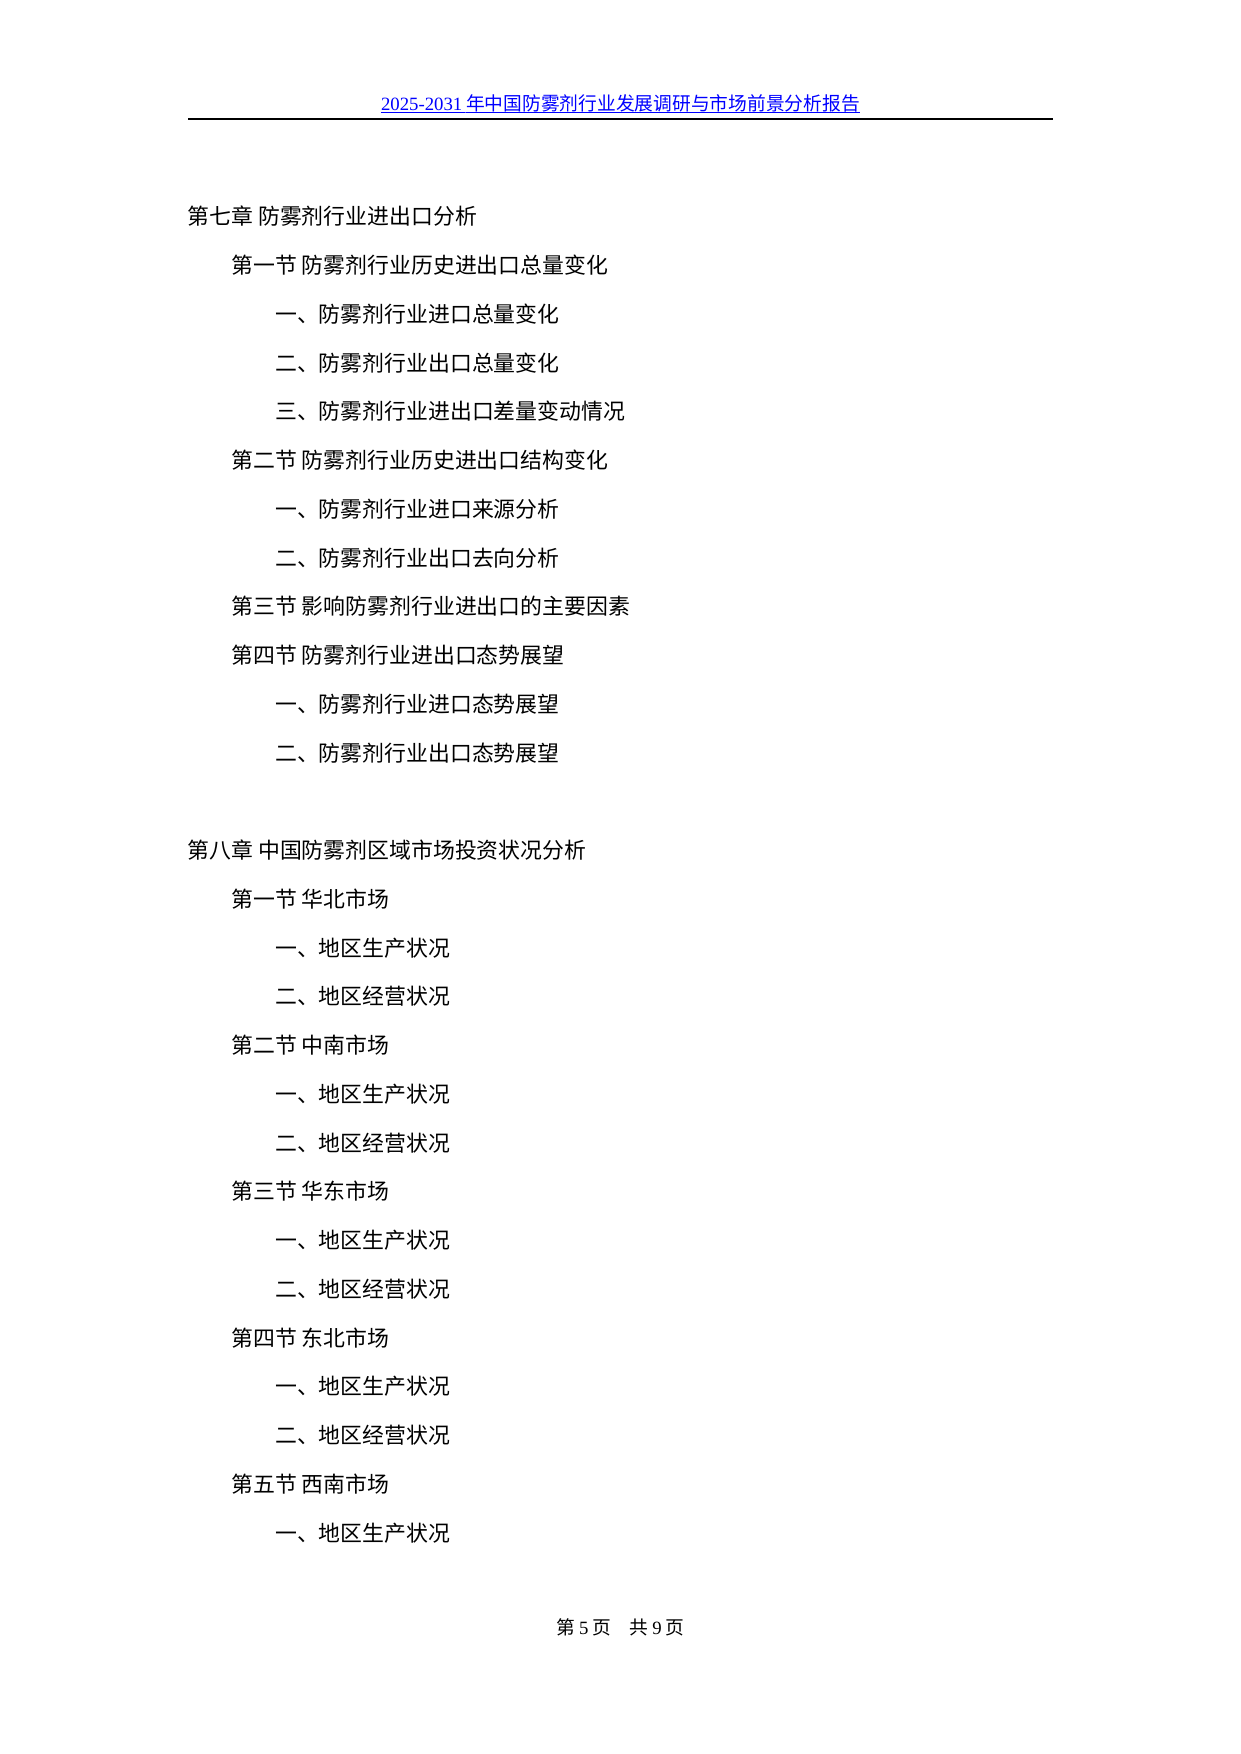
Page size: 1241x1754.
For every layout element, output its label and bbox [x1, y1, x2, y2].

text [187, 150, 1053, 1548]
